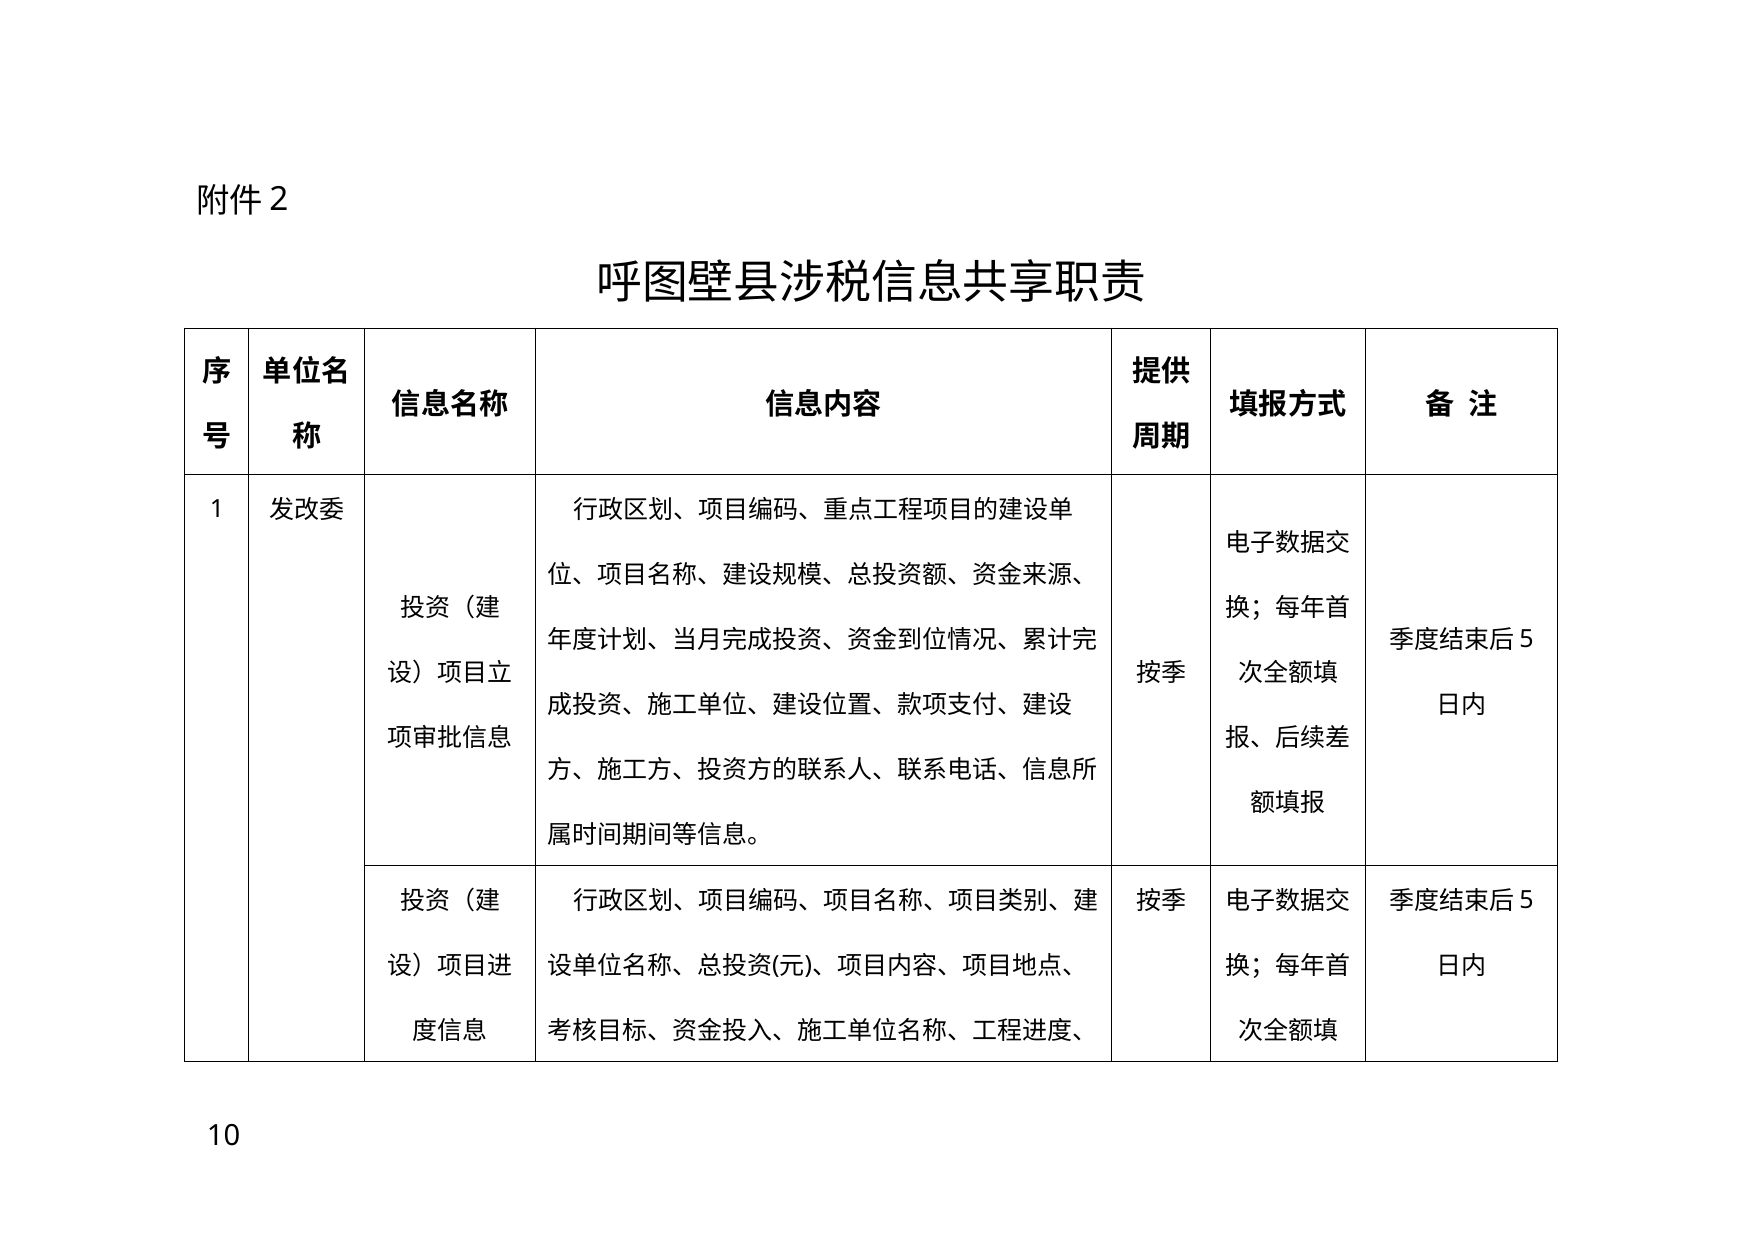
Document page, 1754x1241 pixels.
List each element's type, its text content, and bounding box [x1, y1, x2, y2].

table_cell 单位名称 [249, 329, 364, 474]
table_cell 行政区划、项目编码、重点工程项目的建设单位、项目名称、建设规模、总投资额、资金来源、年度计划、当月完成投资、资金到位情况、累计完成投资、施工单位、建设位置、款项支付、建设方、施工方、投资方的联系人、联系电话、信息所属时间期间等信息。 [536, 475, 1111, 865]
table_cell 发改委 [249, 475, 364, 1061]
table_cell 按季 [1112, 475, 1210, 865]
table_cell 投资（建设）项目进度信息 [365, 866, 535, 1061]
table_cell 序号 [185, 329, 248, 474]
table_header 附件2 [185, 165, 1557, 230]
table_cell 呼图壁县涉税信息共享职责 [185, 230, 1557, 328]
table_cell 1 [185, 475, 248, 1061]
table_cell 电子数据交换；每年首次全额填报、后续差额填报 [1211, 475, 1365, 865]
table_cell 信息名称 [365, 329, 535, 474]
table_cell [536, 866, 1111, 1061]
table_cell 备 注 [1366, 329, 1557, 474]
table_cell 投资（建设）项目立项审批信息 [365, 475, 535, 865]
table_cell 信息内容 [536, 329, 1111, 474]
table_cell 季度结束后5日内 [1366, 475, 1557, 865]
table_cell 提供周期 [1112, 329, 1210, 474]
table_cell 填报方式 [1211, 329, 1365, 474]
table_cell 按季 [1112, 866, 1210, 1061]
table_cell 季度结束后5日内 [1366, 866, 1557, 1061]
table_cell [1211, 866, 1365, 1061]
